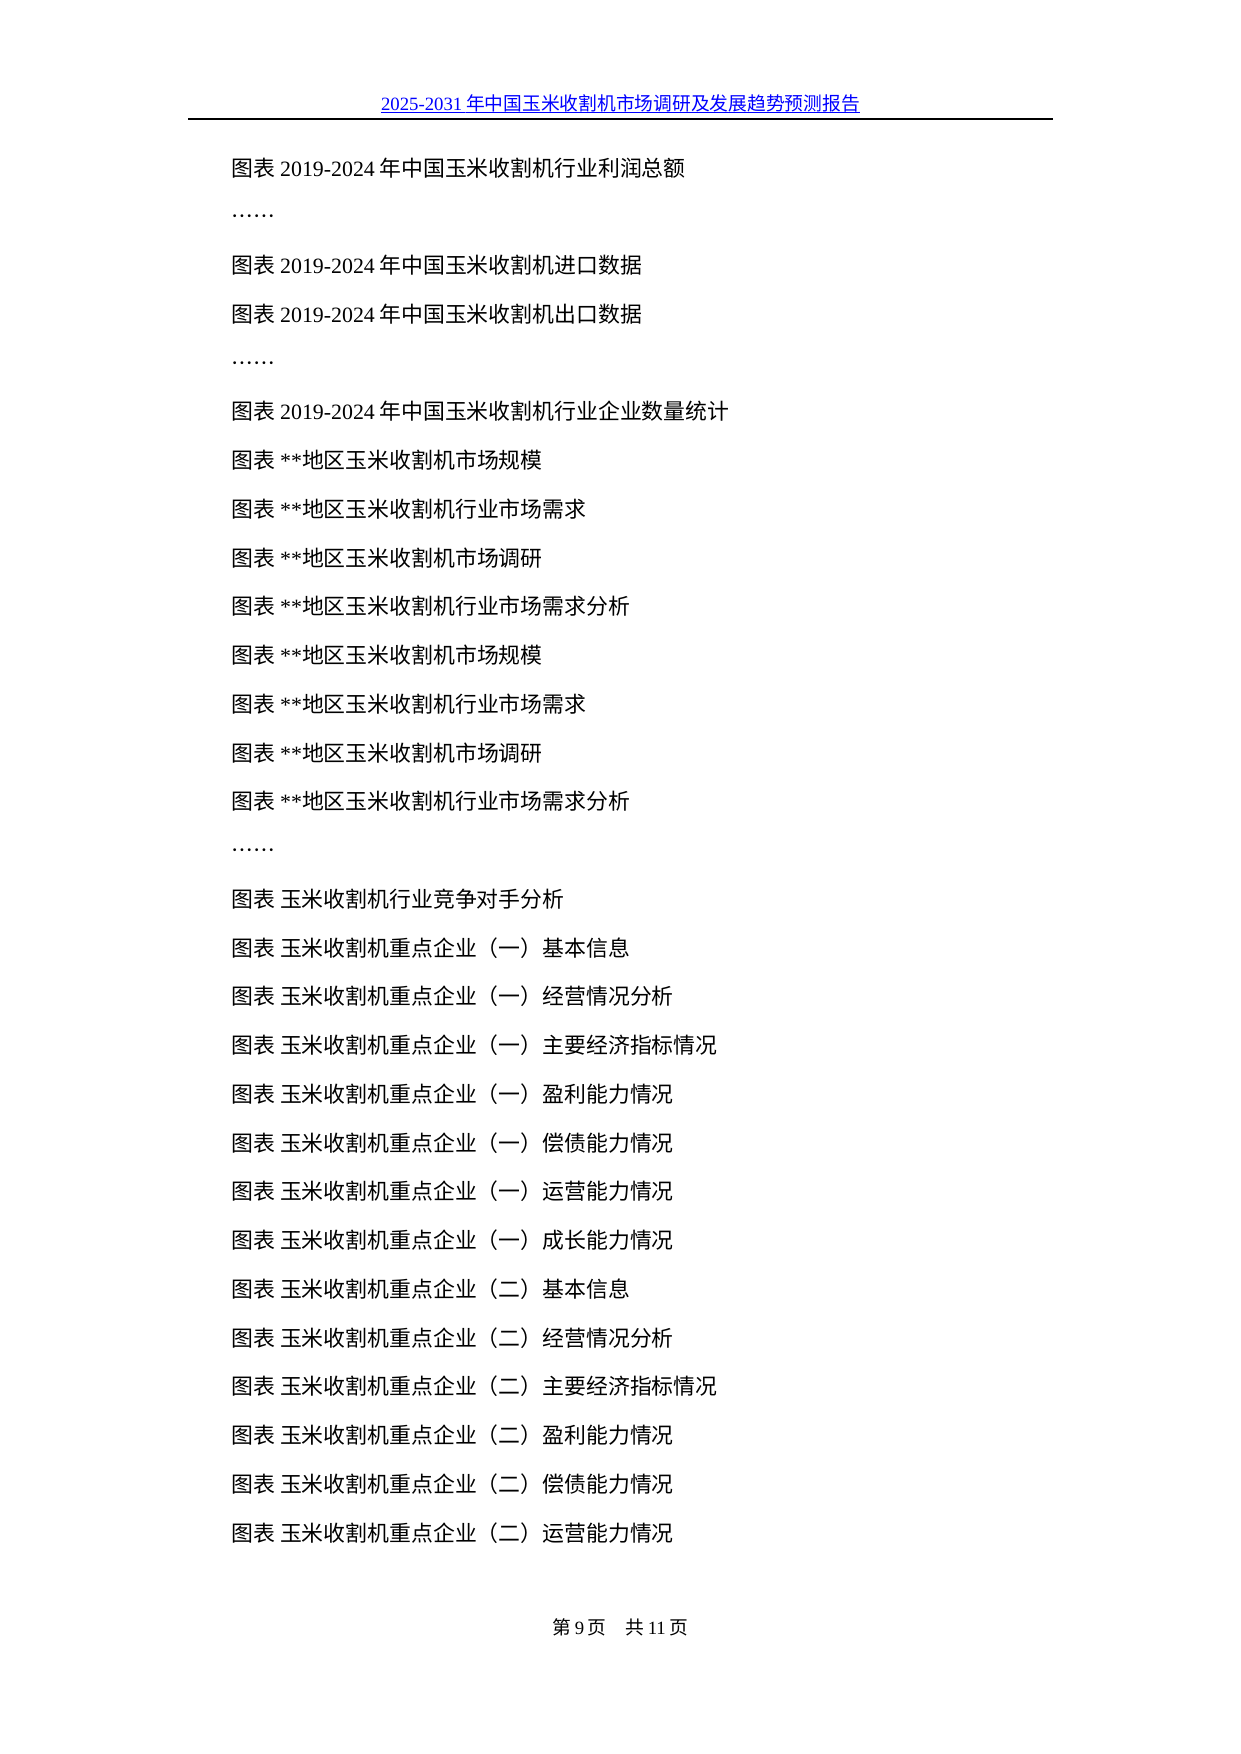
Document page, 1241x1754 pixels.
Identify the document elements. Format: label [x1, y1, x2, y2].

text [187, 150, 1053, 1548]
